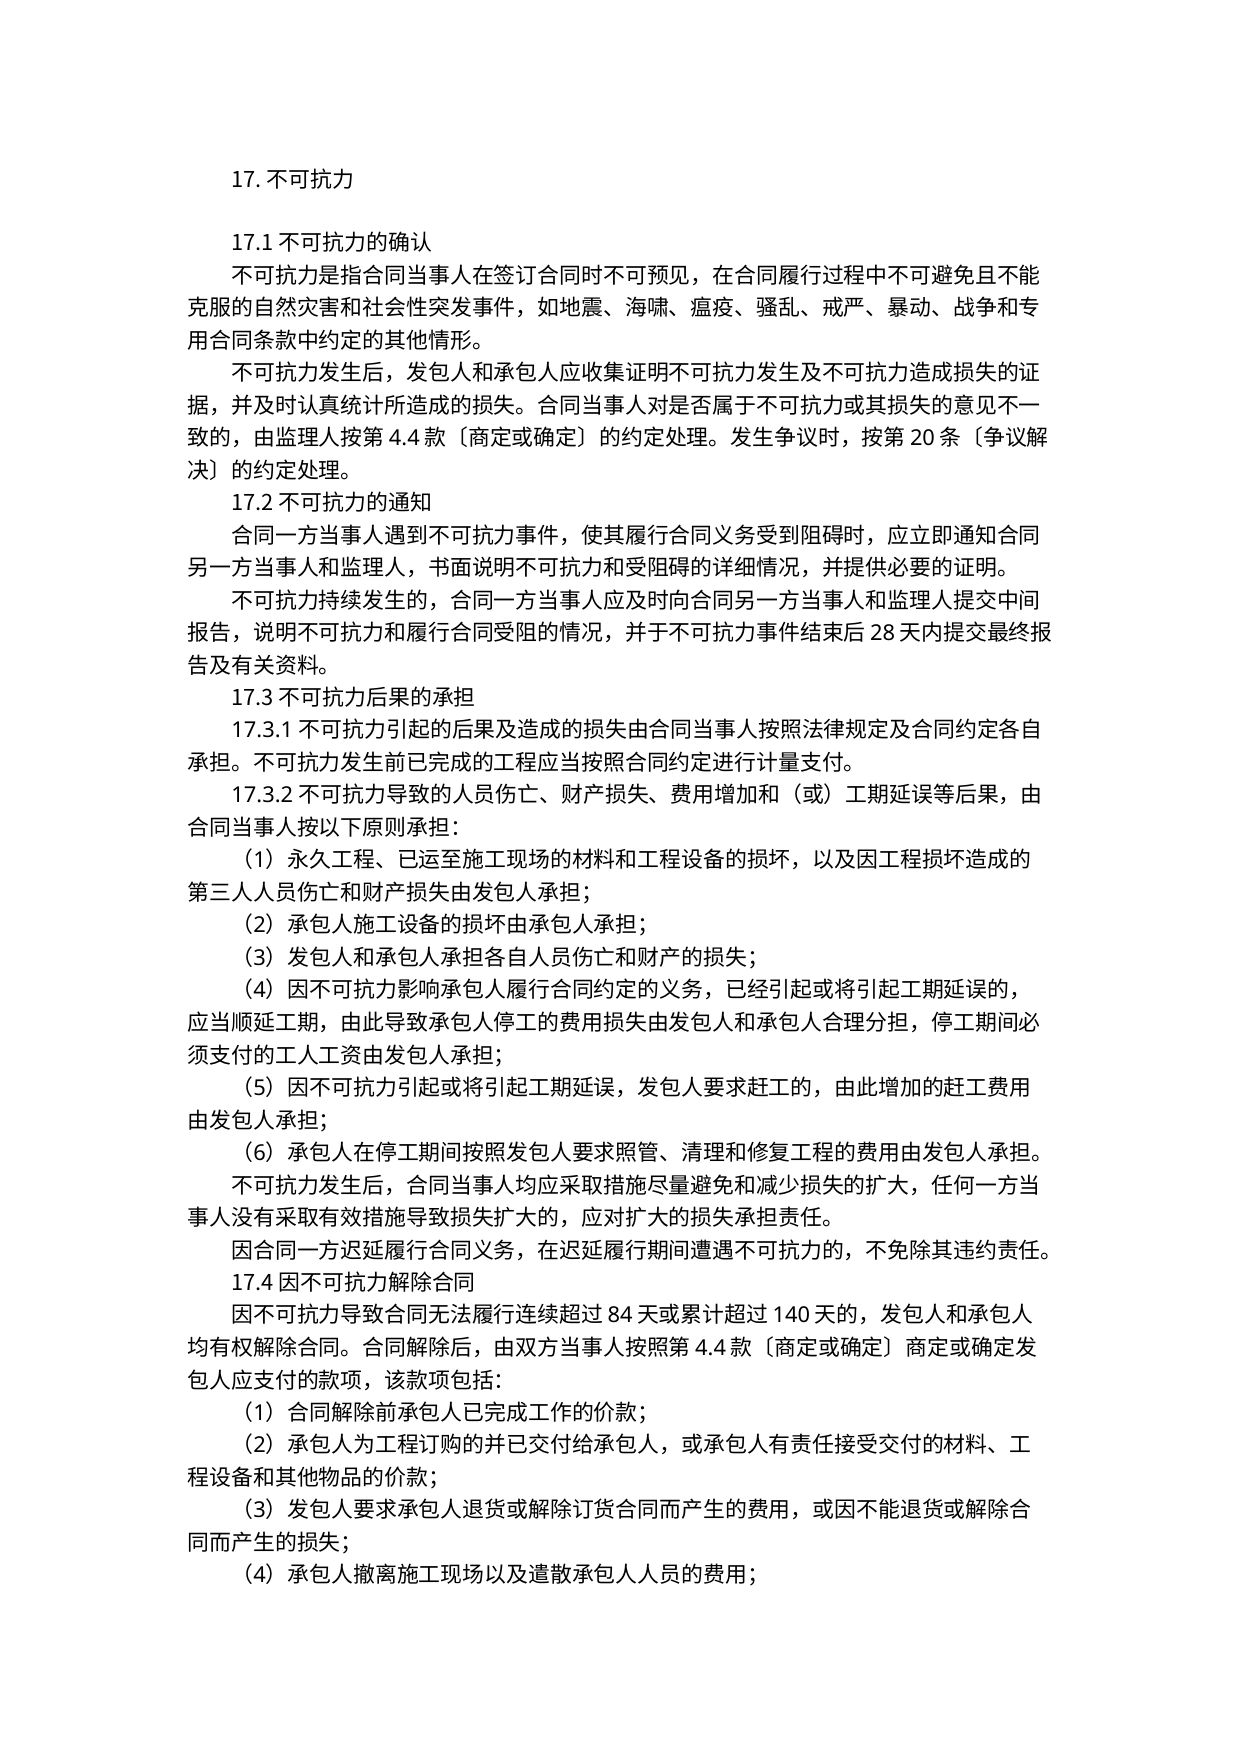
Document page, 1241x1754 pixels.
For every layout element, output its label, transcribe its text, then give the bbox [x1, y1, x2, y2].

text （1）永久工程、已运至施工现场的材料和工程设备的损坏，以及因工程损坏造成的第三人人员伤亡和财产损失由发包人承担； [187, 842, 1053, 907]
text 17.3.1 不可抗力引起的后果及造成的损失由合同当事人按照法律规定及合同约定各自承担。不可抗力发生前已完成的工程应当按照合同约定进行计量支付。 [187, 712, 1053, 777]
text （4）承包人撤离施工现场以及遣散承包人人员的费用； [187, 1557, 1053, 1590]
text 17.3.2 不可抗力导致的人员伤亡、财产损失、费用增加和（或）工期延误等后果，由合同当事人按以下原则承担： [187, 777, 1053, 842]
text （3）发包人要求承包人退货或解除订货合同而产生的费用，或因不能退货或解除合同而产生的损失； [187, 1492, 1053, 1557]
subtitle 17.1 不可抗力的确认 [187, 225, 1053, 257]
text 因合同一方迟延履行合同义务，在迟延履行期间遭遇不可抗力的，不免除其违约责任。 [187, 1232, 1053, 1265]
text （5）因不可抗力引起或将引起工期延误，发包人要求赶工的，由此增加的赶工费用由发包人承担； [187, 1070, 1053, 1135]
subtitle 17.3 不可抗力后果的承担 [187, 680, 1053, 712]
text 合同一方当事人遇到不可抗力事件，使其履行合同义务受到阻碍时，应立即通知合同另一方当事人和监理人，书面说明不可抗力和受阻碍的详细情况，并提供必要的证明。 [187, 517, 1053, 582]
subtitle 17.4 因不可抗力解除合同 [187, 1265, 1053, 1297]
text （3）发包人和承包人承担各自人员伤亡和财产的损失； [187, 940, 1053, 972]
text （4）因不可抗力影响承包人履行合同约定的义务，已经引起或将引起工期延误的，应当顺延工期，由此导致承包人停工的费用损失由发包人和承包人合理分担，停工期间必须支付的工人工资由发包人承担； [187, 972, 1053, 1070]
text 不可抗力持续发生的，合同一方当事人应及时向合同另一方当事人和监理人提交中间报告，说明不可抗力和履行合同受阻的情况，并于不可抗力事件结束后28天内提交最终报告及有关资料。 [187, 582, 1053, 680]
text 不可抗力发生后，发包人和承包人应收集证明不可抗力发生及不可抗力造成损失的证据，并及时认真统计所造成的损失。合同当事人对是否属于不可抗力或其损失的意见不一致的，由监理人按第4.4款〔商定或确定〕的约定处理。发生争议时，按第20条〔争议解决〕的约定处理。 [187, 355, 1053, 485]
text （1）合同解除前承包人已完成工作的价款； [187, 1395, 1053, 1427]
text 不可抗力发生后，合同当事人均应采取措施尽量避免和减少损失的扩大，任何一方当事人没有采取有效措施导致损失扩大的，应对扩大的损失承担责任。 [187, 1167, 1053, 1232]
text （6）承包人在停工期间按照发包人要求照管、清理和修复工程的费用由发包人承担。 [187, 1135, 1053, 1167]
subtitle 17.2 不可抗力的通知 [187, 485, 1053, 517]
text （2）承包人为工程订购的并已交付给承包人，或承包人有责任接受交付的材料、工程设备和其他物品的价款； [187, 1427, 1053, 1492]
text 不可抗力是指合同当事人在签订合同时不可预见，在合同履行过程中不可避免且不能克服的自然灾害和社会性突发事件，如地震、海啸、瘟疫、骚乱、戒严、暴动、战争和专用合同条款中约定的其他情形。 [187, 257, 1053, 355]
text 因不可抗力导致合同无法履行连续超过84天或累计超过140天的，发包人和承包人均有权解除合同。合同解除后，由双方当事人按照第4.4款〔商定或确定〕商定或确定发包人应支付的款项，该款项包括： [187, 1297, 1053, 1395]
text （2）承包人施工设备的损坏由承包人承担； [187, 907, 1053, 940]
subtitle 17. 不可抗力 [187, 162, 1053, 194]
